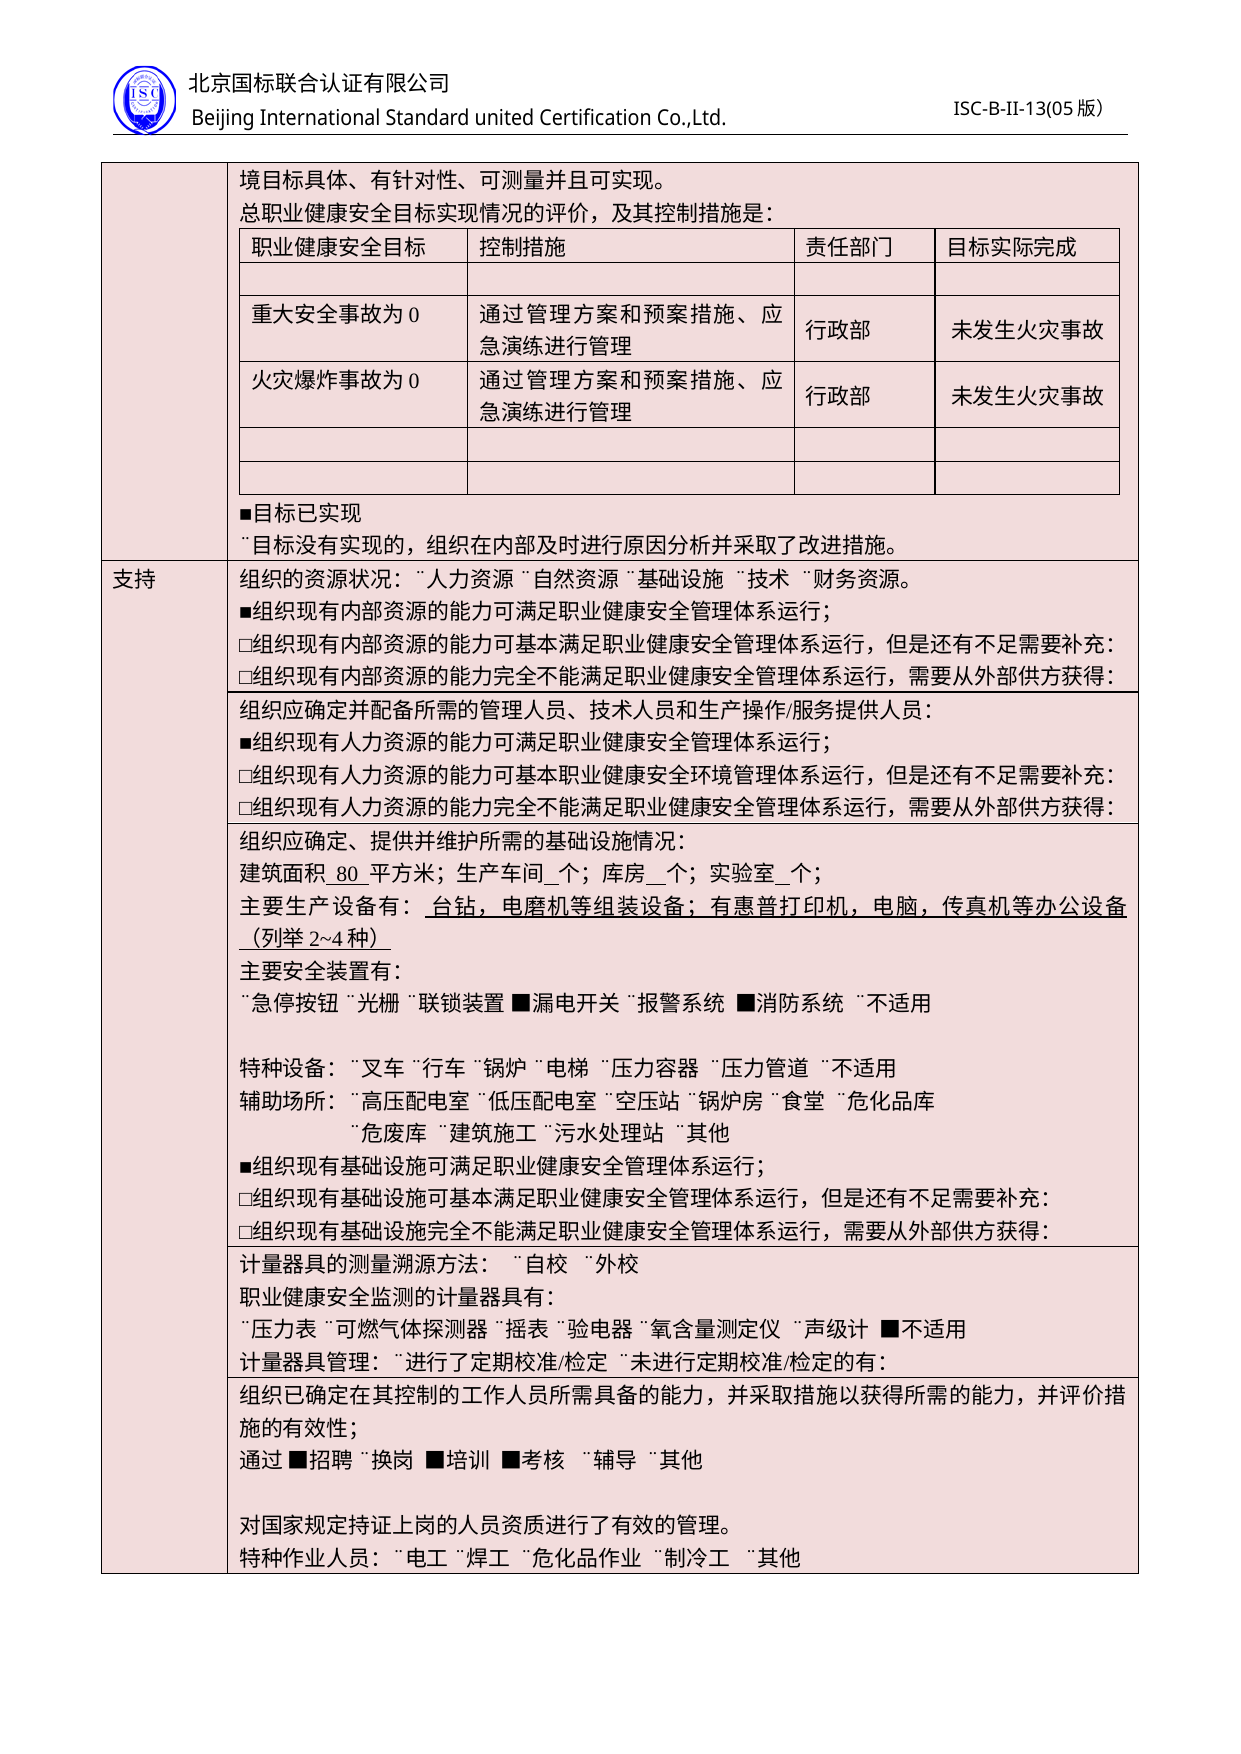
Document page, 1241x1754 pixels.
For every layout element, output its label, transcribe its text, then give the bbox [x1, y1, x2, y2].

table_cell 组织应确定并配备所需的管理人员、技术人员和生产操作/服务提供人员： ■组织现有人力资源的能力可满足职业健康安全管理体系运行； □组织现有人力资源的能力可基本职业健康安全环境管理体系运行，但是还有不足需要补充： □组织现有人力资源的能力完全不能满足职业健康安全管理体系运行，需要从外部供方获得： [228, 693, 1138, 822]
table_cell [228, 163, 1138, 560]
table_cell 组织的资源状况：¨人力资源 ¨自然资源 ¨基础设施 ¨技术 ¨财务资源。 ■组织现有内部资源的能力可满足职业健康安全管理体系运行； □组织现有内部资源的能力可基本满足职业健康安全管理体系运行，但是还有不足需要补充： □组织现有内部资源的能力完全不能满足职业健康安全管理体系运行，需要从外部供方获得： [228, 561, 1138, 691]
table_cell 计量器具的测量溯源方法： ¨自校 ¨外校 职业健康安全监测的计量器具有： ¨压力表 ¨可燃气体探测器 ¨摇表 ¨验电器 ¨氧含量测定仪 ¨声级计 ■不适用 计量器具管理：¨进行了定期校准/检定 ¨未进行定期校准/检定的有： [228, 1247, 1138, 1377]
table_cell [228, 1378, 1138, 1573]
table_cell 支持 [102, 561, 227, 1573]
table_cell 组织应确定、提供并维护所需的基础设施情况： 建筑面积 80 平方米；生产车间 个；库房 个；实验室 个； 主要生产设备有： 台钻，电磨机等组装设备；有惠普打印机，电脑，传真机等办公设备 （列举2~4种） 主要安全装置有： ¨急停按钮 ¨光栅 ¨联锁装置 ■漏电开关 ¨报警系统 ■消防系统 ¨不适用 特种设备：¨叉车 ¨行车 ¨锅炉 ¨电梯 ¨压力容器 ¨压力管道 ¨不适用 辅助场所：¨高压配电室 ¨低压配电室 ¨空压站 ¨锅炉房 ¨食堂 ¨危化品库 ¨危废库 ¨建筑施工 ¨污水处理站 ¨其他 ■组织现有基础设施可满足职业健康安全管理体系运行； □组织现有基础设施可基本满足职业健康安全管理体系运行，但是还有不足需要补充： □组织现有基础设施完全不能满足职业健康安全管理体系运行，需要从外部供方获得： [228, 824, 1138, 1246]
picture [112, 65, 176, 134]
